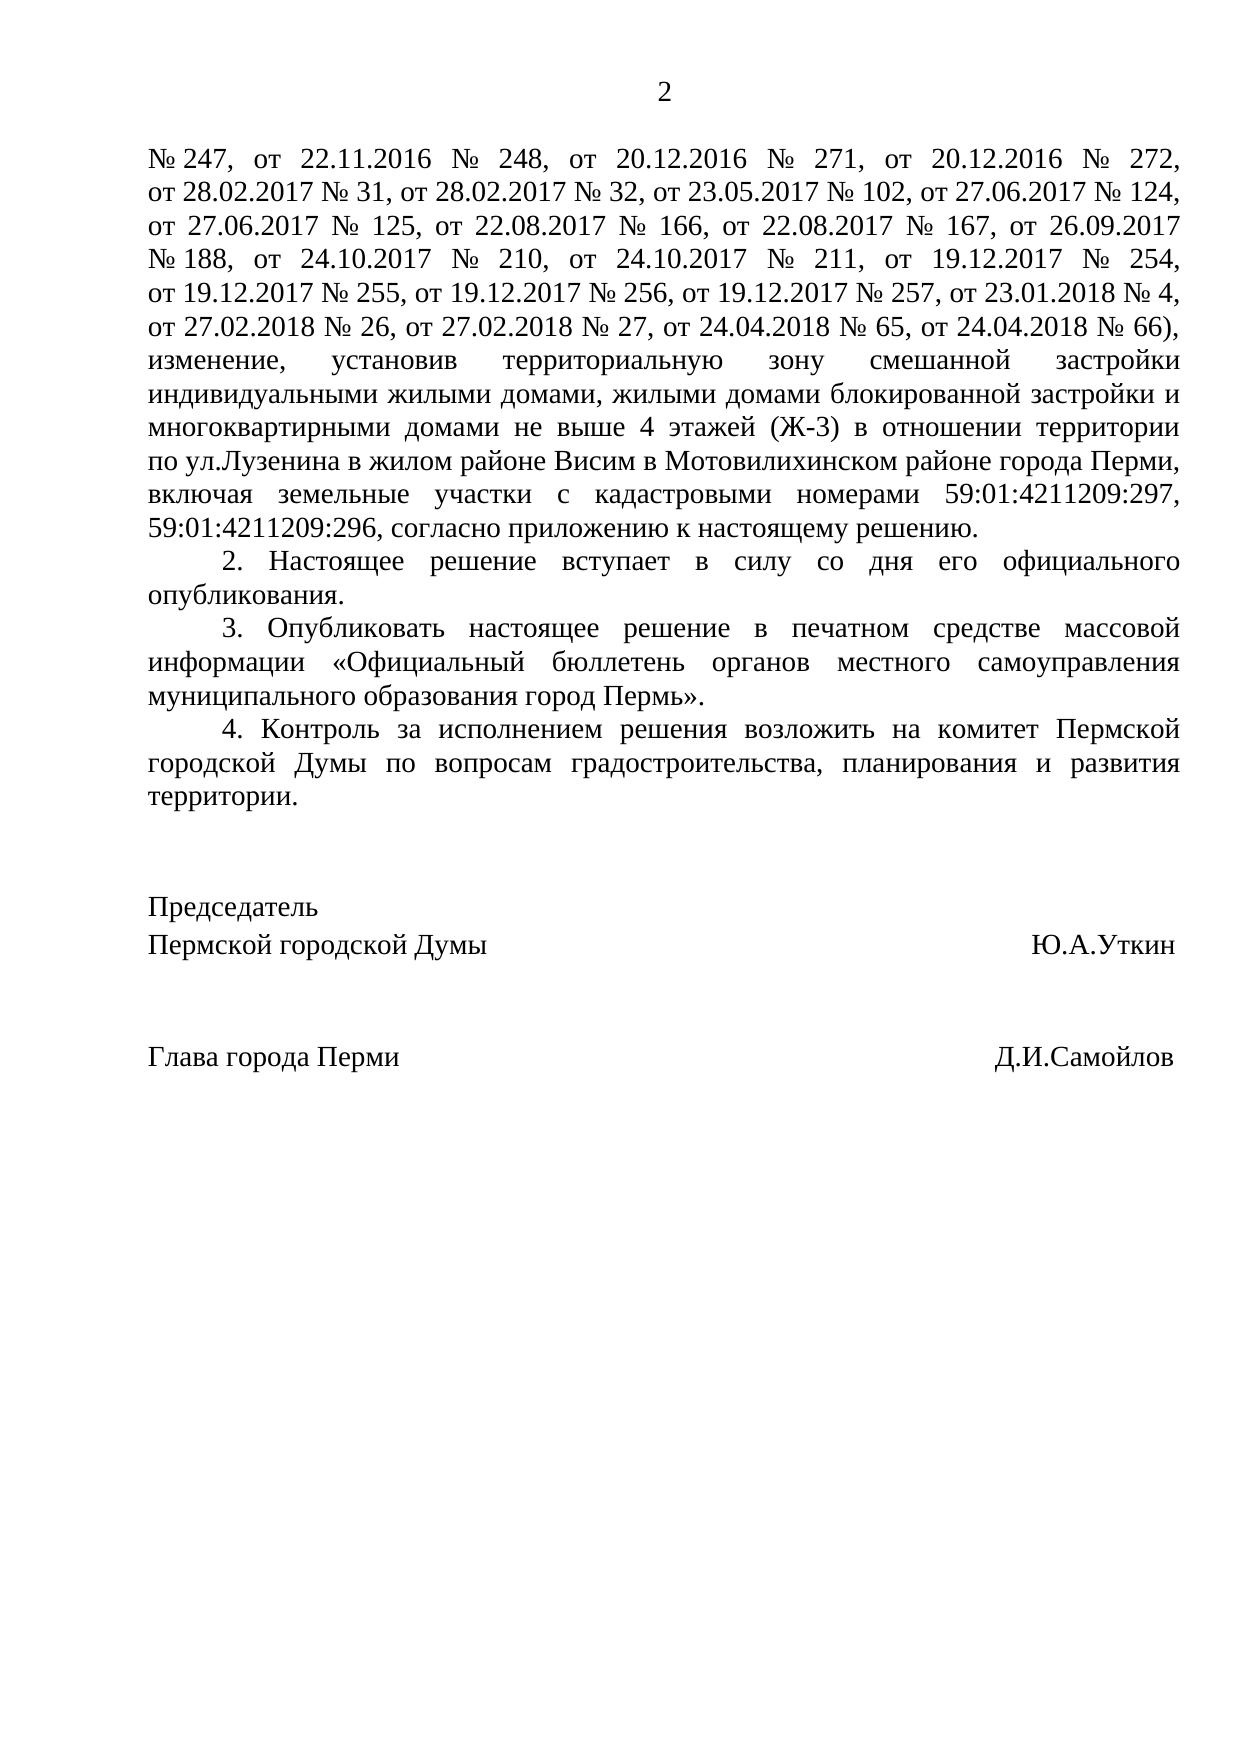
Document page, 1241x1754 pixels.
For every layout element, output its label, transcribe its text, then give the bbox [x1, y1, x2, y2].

text Глава города Перми Д.И.Самойлов [148, 1037, 1181, 1074]
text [148, 141, 1181, 543]
text Пермской городской Думы Ю.А.Уткин [148, 924, 1181, 962]
text 3. Опубликовать настоящее решение в печатном средстве массовой информации «Официальный бюллетень органов местного самоуправления муниципального образования город Пермь». [148, 611, 1181, 711]
text Председатель [148, 887, 1181, 924]
text 4. Контроль за исполнением решения возложить на комитет Пермской городской Думы по вопросам градостроительства, планирования и развития территории. [148, 711, 1181, 812]
text 2. Настоящее решение вступает в силу со дня его официального опубликования. [148, 543, 1181, 611]
